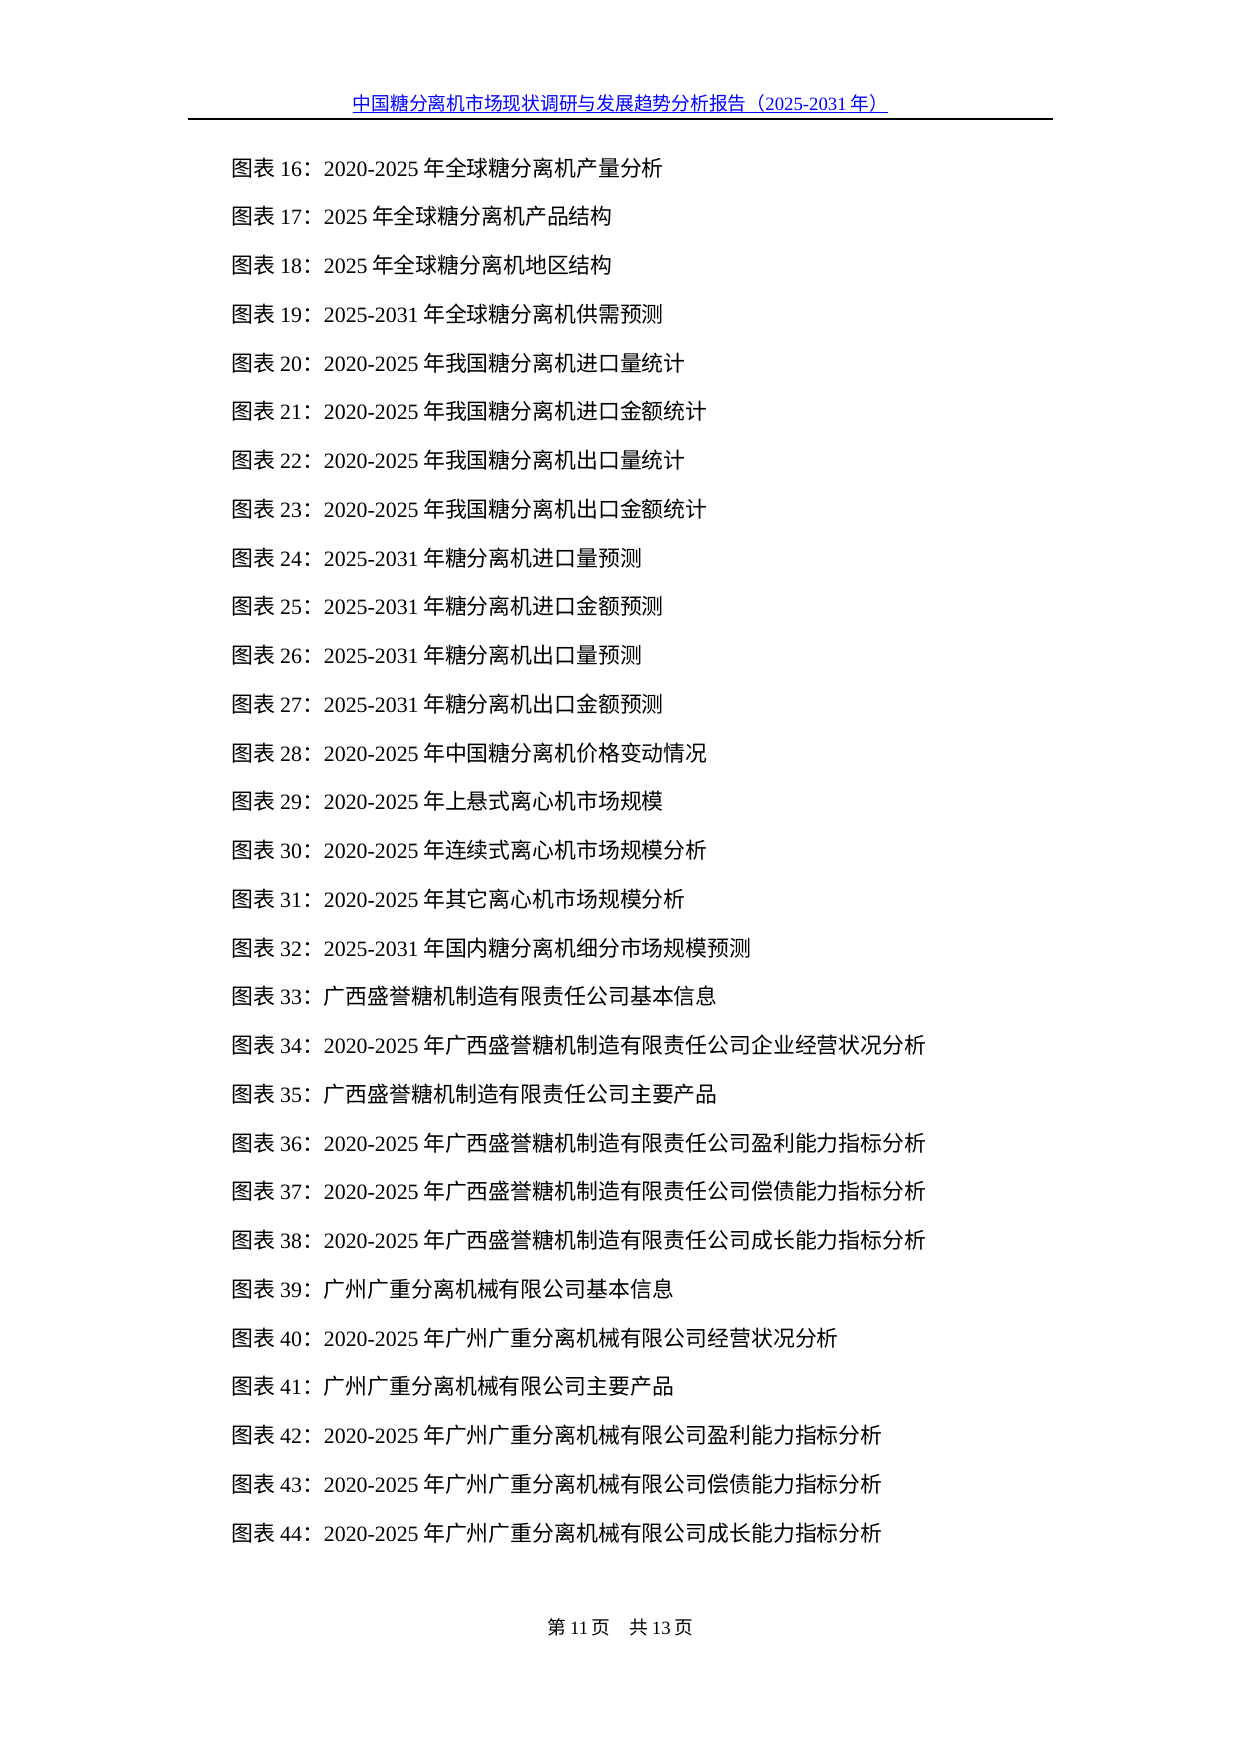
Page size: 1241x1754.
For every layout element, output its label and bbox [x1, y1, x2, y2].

text [187, 150, 1053, 1548]
